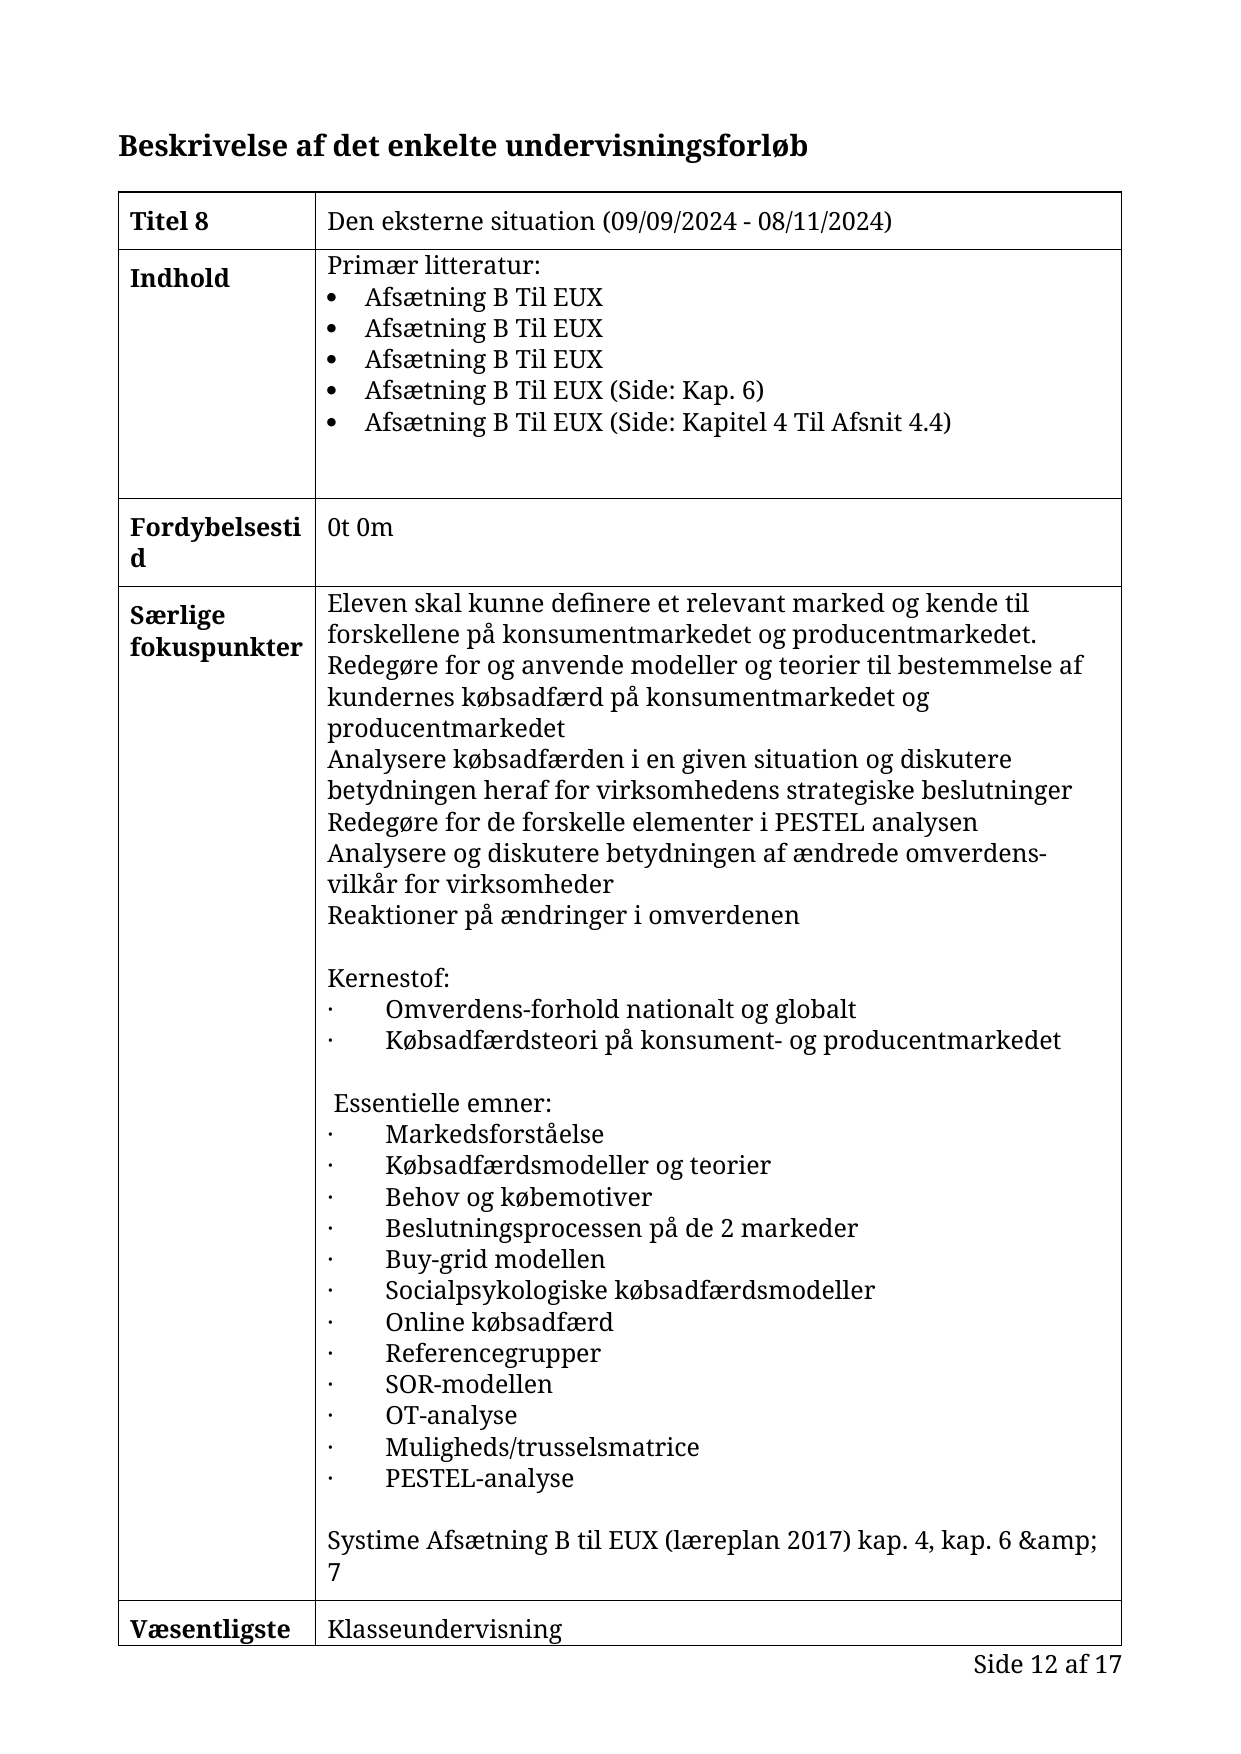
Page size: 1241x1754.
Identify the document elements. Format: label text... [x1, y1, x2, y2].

table_cell Klasseundervisning [316, 1601, 1121, 1644]
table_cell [119, 1601, 315, 1644]
text Beskrivelse af det enkelte undervisningsforløb [118, 131, 1122, 162]
table_header Den eksterne situation (09/09/2024 - 08/11/2024) [316, 193, 1121, 249]
table_cell Fordybelsestid [119, 499, 315, 586]
table_cell Primær litteratur: Afsætning B Til EUX Afsætning B Til EUX Afsætning B Til EUX Afsætning B Til EUX (Side: Kap. 6) Afsætning B Til EUX (Side: Kapitel 4 Til Afsnit 4.4) [316, 250, 1121, 498]
table_header Titel 8 [119, 193, 315, 249]
table_cell Indhold [119, 250, 315, 498]
table_cell Særlige fokuspunkter [119, 587, 315, 1600]
table_cell 0t 0m [316, 499, 1121, 586]
table_cell Eleven skal kunne definere et relevant marked og kende til forskellene på konsumentmarkedet og producentmarkedet. Redegøre for og anvende modeller og teorier til bestemmelse af kundernes købsadfærd på konsumentmarkedet og producentmarkedet Analysere købsadfærden i en given situation og diskutere betydningen heraf for virksomhedens strategiske beslutninger Redegøre for de forskelle elementer i PESTEL analysen Analysere og diskutere betydningen af ændrede omverdens-vilkår for virksomheder Reaktioner på ændringer i omverdenen Kernestof: · Omverdens-forhold nationalt og globalt · Købsadfærdsteori på konsument- og producentmarkedet Essentielle emner: · Markedsforståelse · Købsadfærdsmodeller og teorier · Behov og købemotiver · Beslutningsprocessen på de 2 markeder · Buy-grid modellen · Socialpsykologiske købsadfærdsmodeller · Online købsadfærd · Referencegrupper · SOR-modellen · OT-analyse · Muligheds/trusselsmatrice · PESTEL-analyse Systime Afsætning B til EUX (læreplan 2017) kap. 4, kap. 6 &amp; 7 [316, 587, 1121, 1600]
